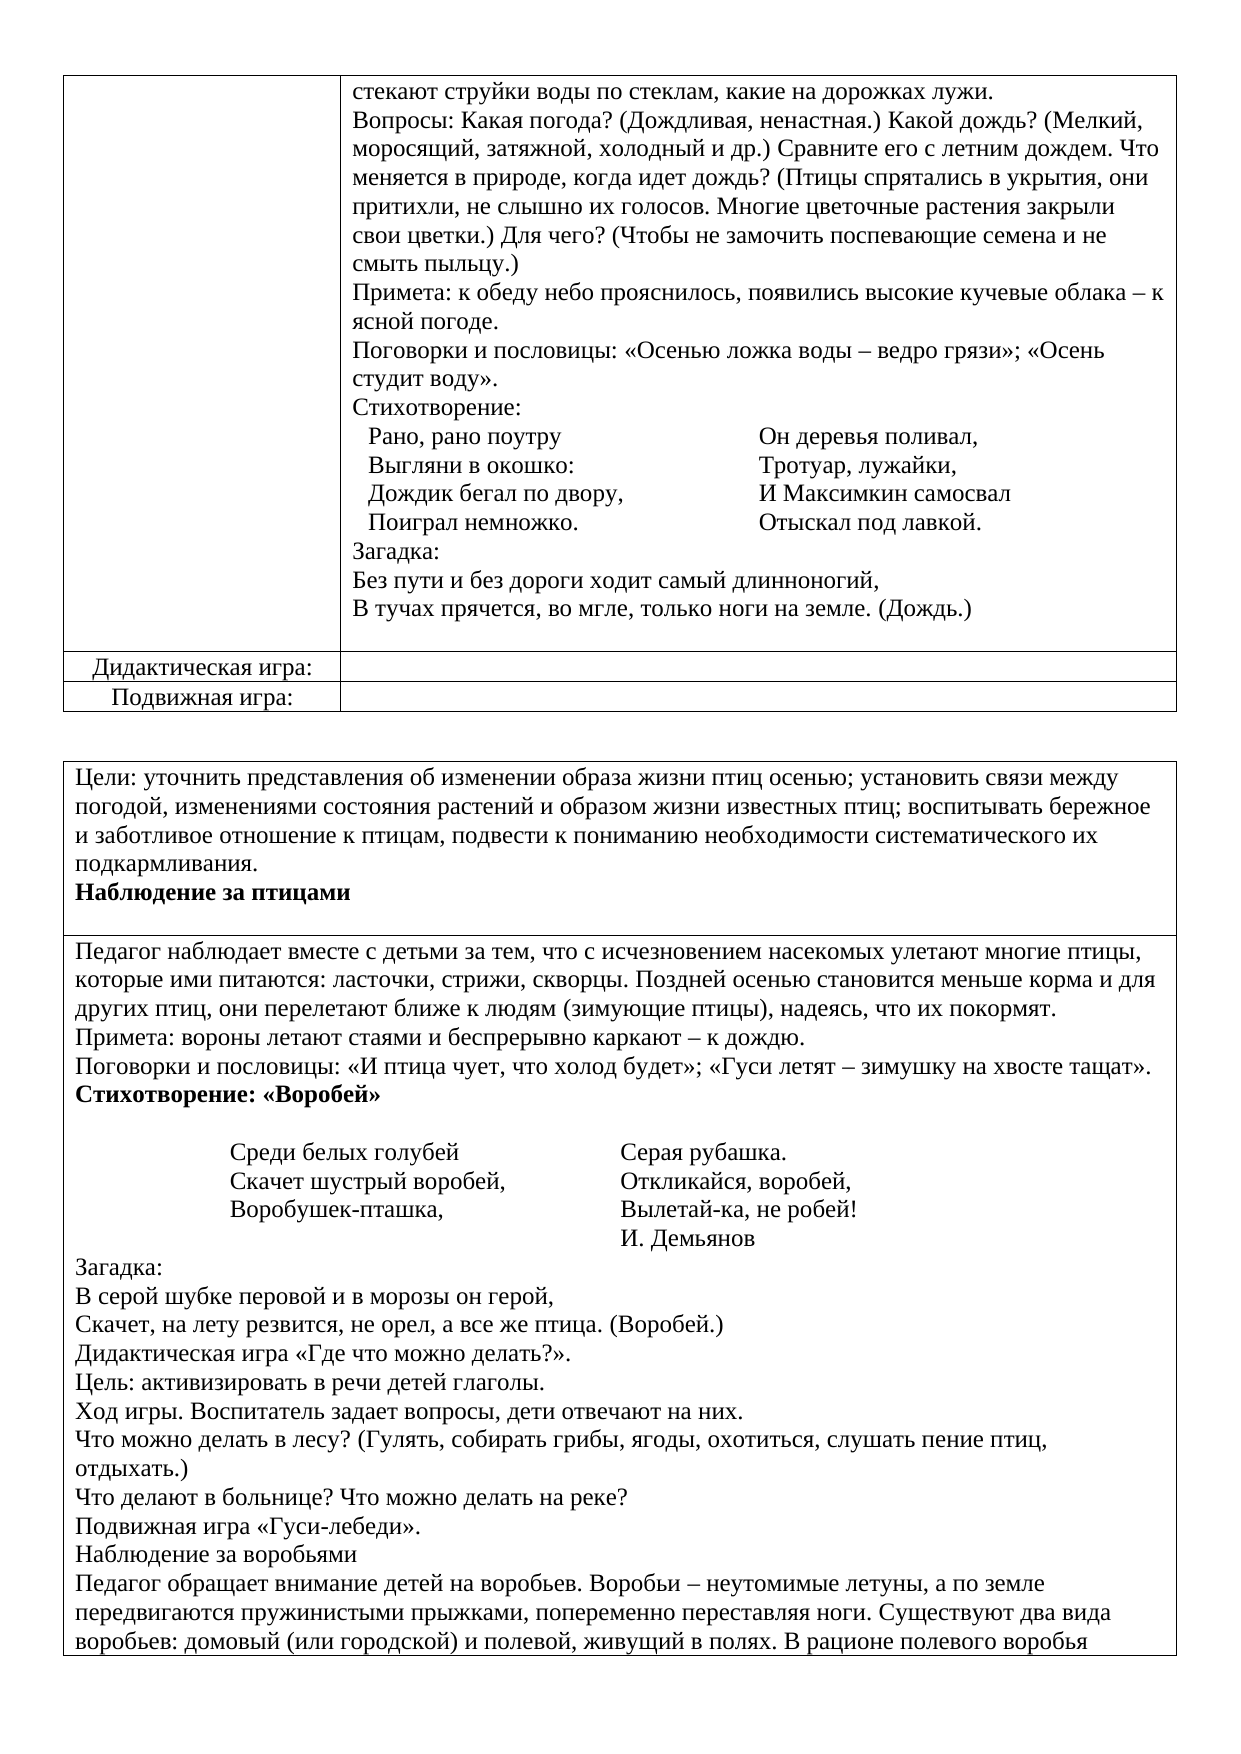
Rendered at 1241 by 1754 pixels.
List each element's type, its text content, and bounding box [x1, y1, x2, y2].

table_cell Дидактическая игра: [64, 652, 340, 681]
table_header Цели: уточнить представления об изменении образа жизни птиц осенью; установить связи между погодой, изменениями состояния растений и образом жизни известных птиц; воспитывать бережное и заботливое отношение к птицам, подвести к пониманию необходимости систематического их подкармливания. Наблюдение за птицами [64, 762, 1176, 935]
table_cell [64, 76, 340, 651]
table_cell Подвижная игра: [64, 682, 340, 711]
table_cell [341, 76, 1176, 651]
table_cell [341, 652, 1176, 681]
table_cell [64, 936, 1176, 1654]
table_cell [341, 682, 1176, 711]
